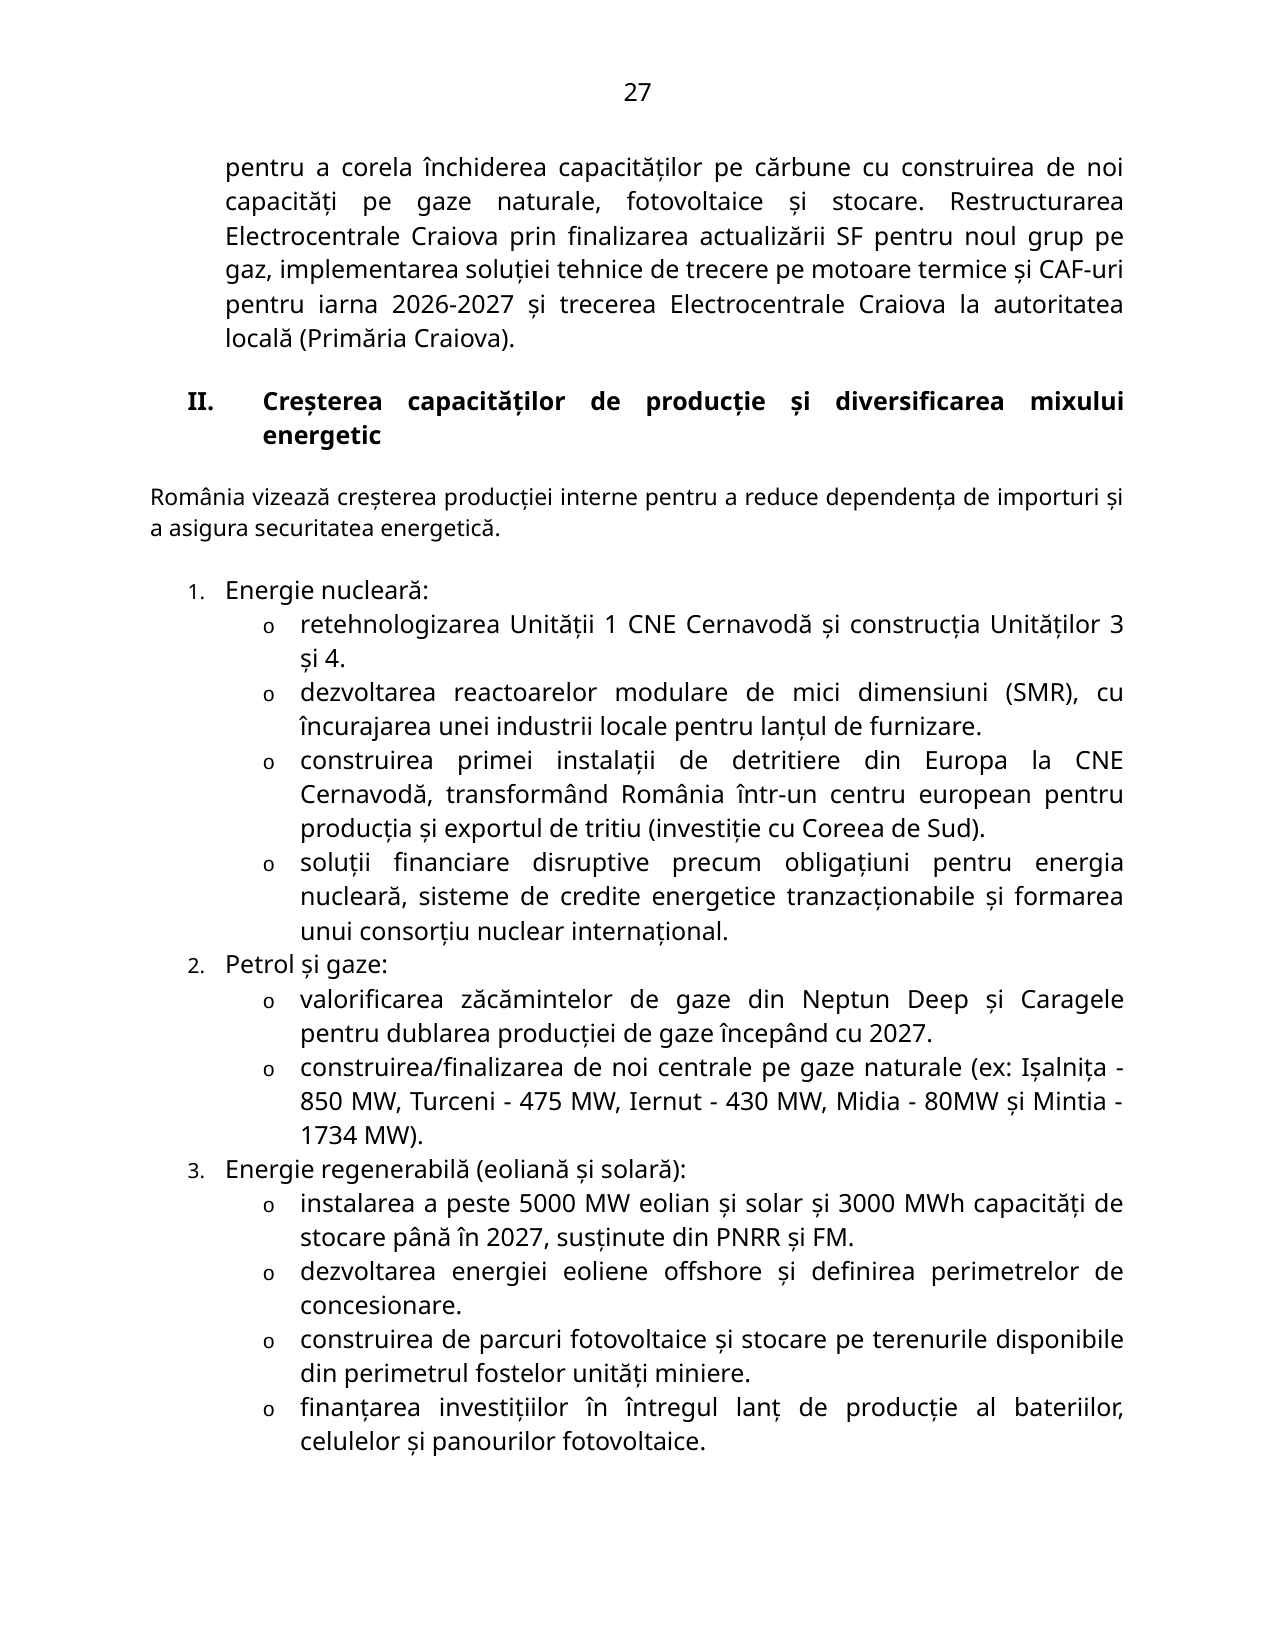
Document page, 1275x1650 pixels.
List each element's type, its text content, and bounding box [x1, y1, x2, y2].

list construirea primei instalații de detritiere din Europa la CNE Cernavodă, transformând România într-un centru european pentru producția și exportul de tritiu (investiție cu Coreea de Sud). [262, 743, 1125, 845]
list Energie regenerabilă (eoliană și solară): [187, 1152, 1125, 1186]
list valorificarea zăcămintelor de gaze din Neptun Deep și Caragele pentru dublarea producției de gaze începând cu 2027. [262, 981, 1125, 1049]
list dezvoltarea energiei eoliene offshore și definirea perimetrelor de concesionare. [262, 1254, 1125, 1322]
text România vizează creșterea producției interne pentru a reduce dependența de importuri și a asigura securitatea energetică. [150, 481, 1125, 543]
list instalarea a peste 5000 MW eolian și solar și 3000 MWh capacități de stocare până în 2027, susținute din PNRR și FM. [262, 1186, 1125, 1254]
list construirea de parcuri fotovoltaice și stocare pe terenurile disponibile din perimetrul fostelor unități miniere. [262, 1322, 1125, 1390]
list finanțarea investițiilor în întregul lanț de producție al bateriilor, celulelor și panourilor fotovoltaice. [262, 1390, 1125, 1458]
list Petrol și gaze: [187, 947, 1125, 981]
list dezvoltarea reactoarelor modulare de mici dimensiuni (SMR), cu încurajarea unei industrii locale pentru lanțul de furnizare. [262, 675, 1125, 743]
list retehnologizarea Unității 1 CNE Cernavodă și construcția Unităților 3 și 4. [262, 607, 1125, 675]
list construirea/finalizarea de noi centrale pe gaze naturale (ex: Ișalnița - 850 MW, Turceni - 475 MW, Iernut - 430 MW, Midia - 80MW și Mintia - 1734 MW). [262, 1049, 1125, 1152]
list soluții financiare disruptive precum obligațiuni pentru energia nucleară, sisteme de credite energetice tranzacționabile și formarea unui consorțiu nuclear internațional. [262, 845, 1125, 947]
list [187, 150, 1125, 354]
list Creșterea capacităților de producție și diversificarea mixului energetic [187, 383, 1125, 452]
list Energie nucleară: [187, 572, 1125, 607]
